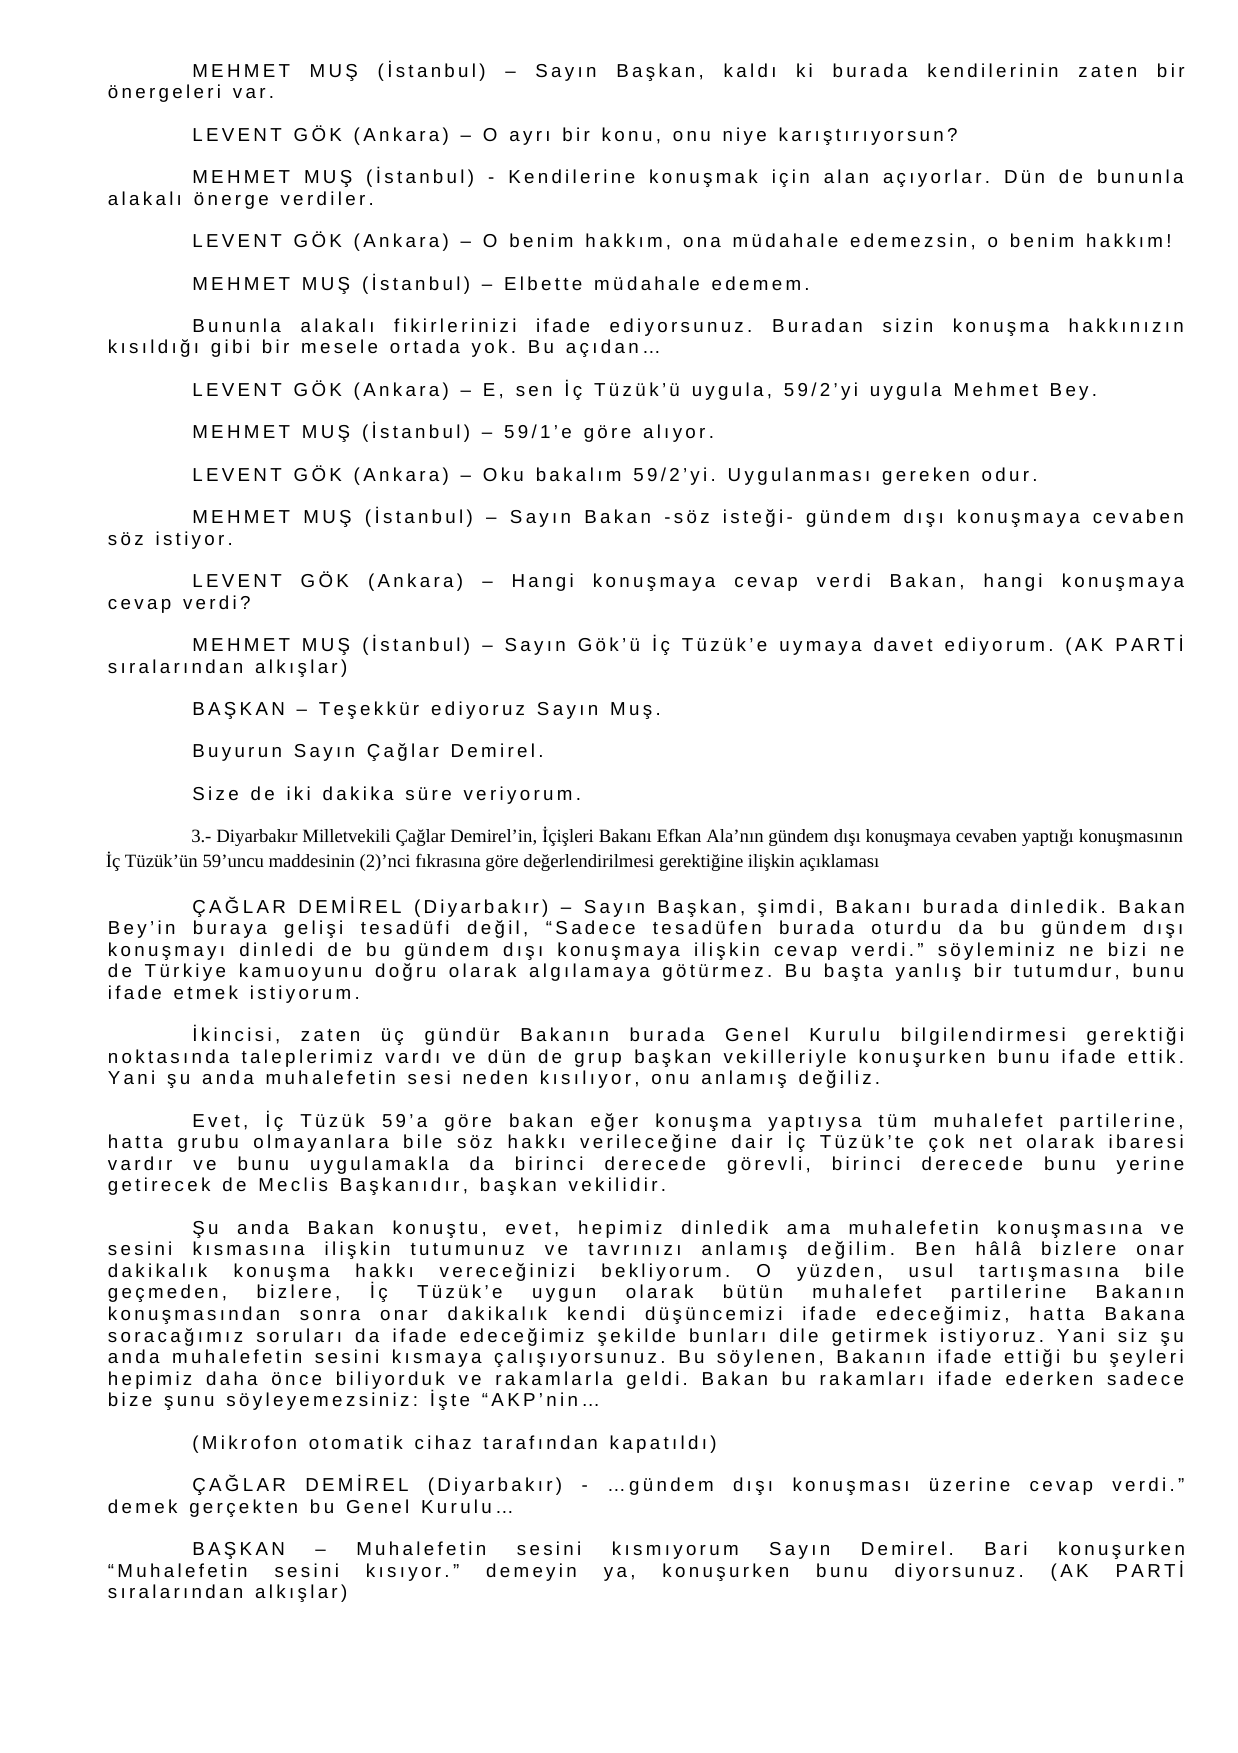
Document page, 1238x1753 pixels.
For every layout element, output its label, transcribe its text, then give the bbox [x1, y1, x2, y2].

text LEVENT GÖK (Ankara) – Hangi konuşmaya cevap verdi Bakan, hangi konuşmaya cevap verdi? [108, 570, 1186, 613]
text MEHMET MUŞ (İstanbul) – Sayın Bakan -söz isteği- gündem dışı konuşmaya cevaben söz istiyor. [108, 506, 1186, 549]
text Size de iki dakika süre veriyorum. [108, 783, 1186, 804]
text MEHMET MUŞ (İstanbul) – Elbette müdahale edemem. [108, 272, 1186, 294]
text Şu anda Bakan konuştu, evet, hepimiz dinledik ama muhalefetin konuşmasına ve sesini kısmasına ilişkin tutumunuz ve tavrınızı anlamış değilim. Ben hâlâ bizlere onar dakikalık konuşma hakkı vereceğinizi bekliyorum. O yüzden, usul tartışmasına bile geçmeden, bizlere, İç Tüzük’e uygun olarak bütün muhalefet partilerine Bakanın konuşmasından sonra onar dakikalık kendi düşüncemizi ifade edeceğimiz, hatta Bakana soracağımız soruları da ifade edeceğimiz şekilde bunları dile getirmek istiyoruz. Yani siz şu anda muhalefetin sesini kısmaya çalışıyorsunuz. Bu söylenen, Bakanın ifade ettiği bu şeyleri hepimiz daha önce biliyorduk ve rakamlarla geldi. Bakan bu rakamları ifade ederken sadece bize şunu söyleyemezsiniz: İşte “AKP’nin… [108, 1217, 1186, 1411]
text Buyurun Sayın Çağlar Demirel. [108, 740, 1186, 762]
text ÇAĞLAR DEMİREL (Diyarbakır) - …gündem dışı konuşması üzerine cevap verdi.” demek gerçekten bu Genel Kurulu… [108, 1474, 1186, 1517]
text BAŞKAN – Muhalefetin sesini kısmıyorum Sayın Demirel. Bari konuşurken “Muhalefetin sesini kısıyor.” demeyin ya, konuşurken bunu diyorsunuz. (AK PARTİ sıralarından alkışlar) [108, 1538, 1186, 1603]
text Evet, İç Tüzük 59’a göre bakan eğer konuşma yaptıysa tüm muhalefet partilerine, hatta grubu olmayanlara bile söz hakkı verileceğine dair İç Tüzük’te çok net olarak ibaresi vardır ve bunu uygulamakla da birinci derecede görevli, birinci derecede bunu yerine getirecek de Meclis Başkanıdır, başkan vekilidir. [108, 1109, 1186, 1196]
text İkincisi, zaten üç gündür Bakanın burada Genel Kurulu bilgilendirmesi gerektiği noktasında taleplerimiz vardı ve dün de grup başkan vekilleriyle konuşurken bunu ifade ettik. Yani şu anda muhalefetin sesi neden kısılıyor, onu anlamış değiliz. [108, 1024, 1186, 1089]
text (Mikrofon otomatik cihaz tarafından kapatıldı) [108, 1432, 1186, 1453]
text MEHMET MUŞ (İstanbul) – 59/1’e göre alıyor. [108, 421, 1186, 443]
text LEVENT GÖK (Ankara) – O benim hakkım, ona müdahale edemezsin, o benim hakkım! [108, 230, 1186, 252]
text LEVENT GÖK (Ankara) – O ayrı bir konu, onu niye karıştırıyorsun? [108, 124, 1186, 145]
text ÇAĞLAR DEMİREL (Diyarbakır) – Sayın Başkan, şimdi, Bakanı burada dinledik. Bakan Bey’in buraya gelişi tesadüfi değil, “Sadece tesadüfen burada oturdu da bu gündem dışı konuşmayı dinledi de bu gündem dışı konuşmaya ilişkin cevap verdi.” söyleminiz ne bizi ne de Türkiye kamuoyunu doğru olarak algılamaya götürmez. Bu başta yanlış bir tutumdur, bunu ifade etmek istiyorum. [108, 895, 1186, 1003]
text LEVENT GÖK (Ankara) – E, sen İç Tüzük’ü uygula, 59/2’yi uygula Mehmet Bey. [108, 379, 1186, 400]
text BAŞKAN – Teşekkür ediyoruz Sayın Muş. [108, 698, 1186, 719]
text LEVENT GÖK (Ankara) – Oku bakalım 59/2’yi. Uygulanması gereken odur. [108, 463, 1186, 485]
text MEHMET MUŞ (İstanbul) - Kendilerine konuşmak için alan açıyorlar. Dün de bununla alakalı önerge verdiler. [108, 166, 1186, 209]
text MEHMET MUŞ (İstanbul) – Sayın Başkan, kaldı ki burada kendilerinin zaten bir önergeleri var. [108, 60, 1186, 103]
text MEHMET MUŞ (İstanbul) – Sayın Gök’ü İç Tüzük’e uymaya davet ediyorum. (AK PARTİ sıralarından alkışlar) [108, 634, 1186, 677]
text Bununla alakalı fikirlerinizi ifade ediyorsunuz. Buradan sizin konuşma hakkınızın kısıldığı gibi bir mesele ortada yok. Bu açıdan… [108, 315, 1186, 358]
text 3.- Diyarbakır Milletvekili Çağlar Demirel’in, İçişleri Bakanı Efkan Ala’nın gündem dışı konuşmaya cevaben yaptığı konuşmasının İç Tüzük’ün 59’uncu maddesinin (2)’nci fıkrasına göre değerlendirilmesi gerektiğine ilişkin açıklaması [106, 825, 1184, 871]
